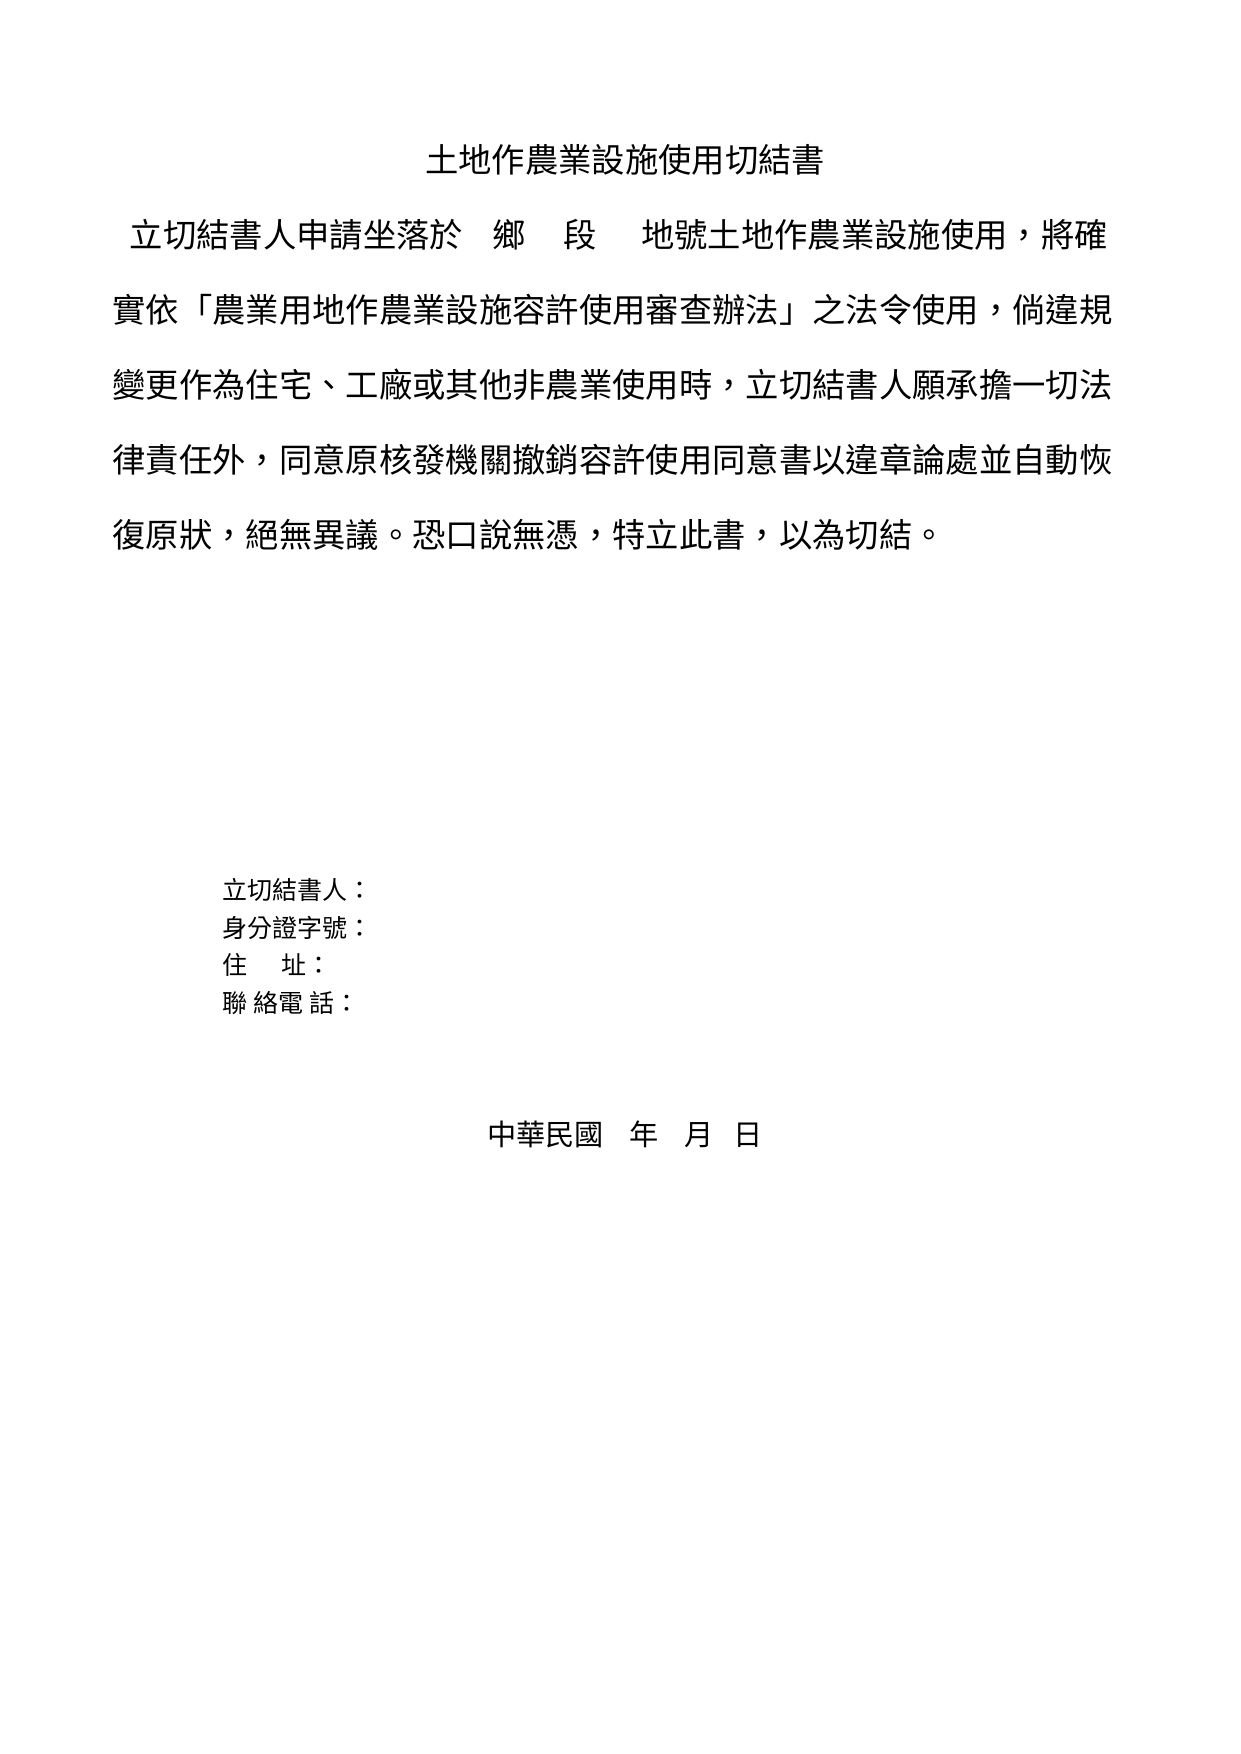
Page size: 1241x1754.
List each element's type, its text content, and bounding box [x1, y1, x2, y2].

text 住 址： [112, 945, 1137, 983]
text 立切結書人申請坐落於 鄉 段 地號土地作農業設施使用，將確實依「農業用地作農業設施容許使用審查辦法」之法令使用，倘違規變更作為住宅、工廠或其他非農業使用時，立切結書人願承擔一切法律責任外，同意原核發機關撤銷容許使用同意書以違章論處並自動恢復原狀，絕無異議。恐口說無憑，特立此書，以為切結。 [112, 195, 1137, 570]
text 身分證字號： [112, 908, 1137, 945]
text 中華民國 年 月 日 [112, 1095, 1137, 1170]
text 聯 絡電 話： [112, 983, 1137, 1020]
text 立切結書人： [112, 870, 1137, 908]
text 土地作農業設施使用切結書 [112, 120, 1137, 195]
